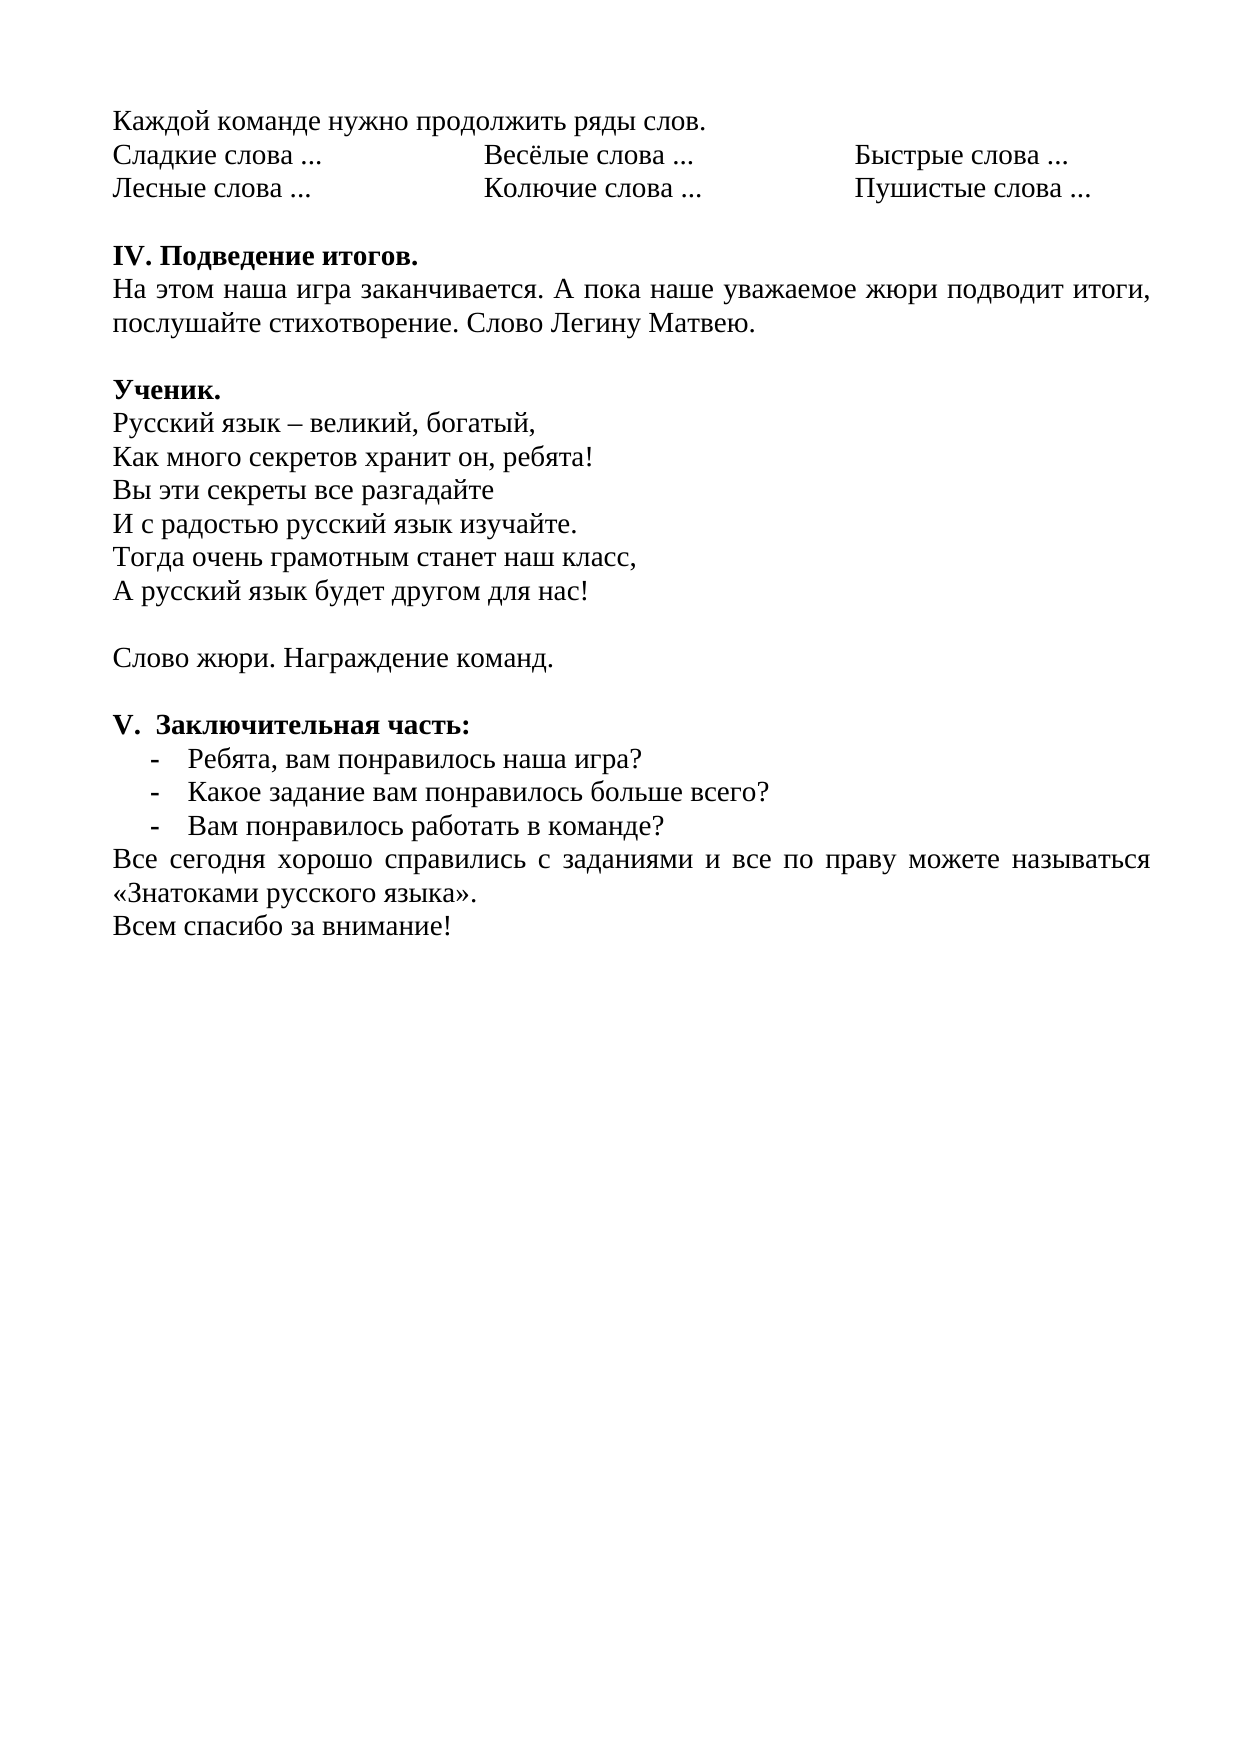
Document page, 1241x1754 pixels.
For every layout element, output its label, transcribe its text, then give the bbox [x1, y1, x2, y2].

text Каждой команде нужно продолжить ряды слов. [112, 103, 1152, 137]
list Ребята, вам понравилось наша игра? [150, 741, 1152, 774]
text Быстрые слова ... [854, 137, 1152, 171]
text Весёлые слова ... [483, 137, 781, 171]
text А русский язык будет другом для нас! [112, 573, 1152, 607]
text И с радостью русский язык изучайте. [112, 506, 1152, 539]
text Тогда очень грамотным станет наш класс, [112, 539, 1152, 573]
text Все сегодня хорошо справились с заданиями и все по праву можете называться «Знатоками русского языка». [112, 841, 1152, 908]
text Сладкие слова ... [112, 137, 410, 171]
list Вам понравилось работать в команде? [150, 808, 1152, 841]
text Пушистые слова ... [854, 171, 1152, 204]
text Как много секретов хранит он, ребята! [112, 439, 1152, 472]
text На этом наша игра заканчивается. А пока наше уважаемое жюри подводит итоги, послушайте стихотворение. Слово Легину Матвею. [112, 271, 1152, 338]
text V. Заключительная часть: [112, 707, 1152, 741]
text Ученик. [112, 372, 1152, 405]
list Какое задание вам понравилось больше всего? [150, 774, 1152, 808]
text Русский язык – великий, богатый, [112, 405, 1152, 439]
text Вы эти секреты все разгадайте [112, 472, 1152, 506]
text Лесные слова ... [112, 171, 410, 204]
text Всем спасибо за внимание! [112, 908, 1152, 942]
text Колючие слова ... [483, 171, 781, 204]
text Слово жюри. Награждение команд. [112, 640, 1152, 674]
text IV. Подведение итогов. [112, 238, 1152, 271]
